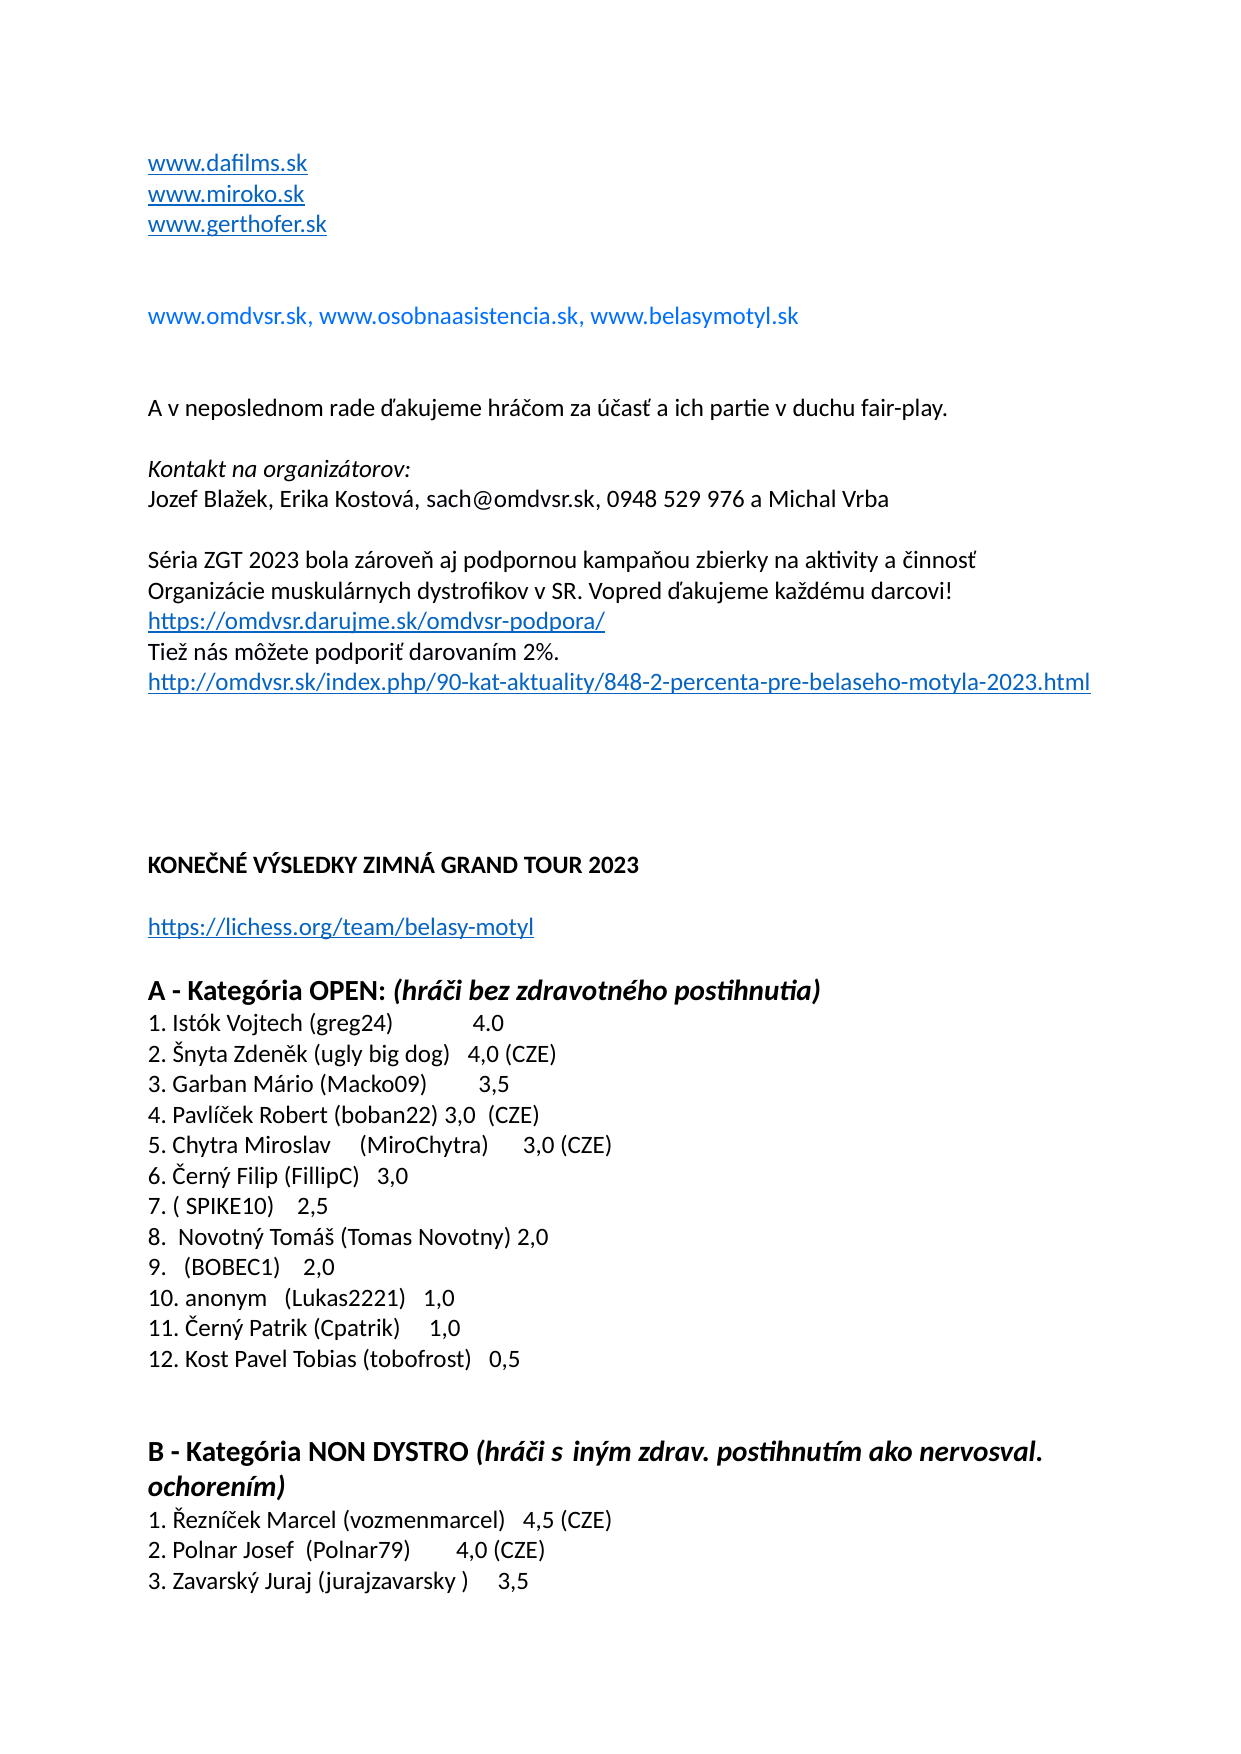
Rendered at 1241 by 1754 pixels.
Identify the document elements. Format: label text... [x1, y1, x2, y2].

text 3. Zavarský Juraj (jurajzavarsky ) 3,5 [148, 1565, 1093, 1596]
text www.dafilms.sk [148, 148, 1093, 178]
text 7. ( SPIKE10) 2,5 [148, 1190, 1093, 1221]
text 8. Novotný Tomáš (Tomas Novotny) 2,0 [148, 1221, 1093, 1251]
text 3. Garban Mário (Macko09) 3,5 [148, 1068, 1093, 1099]
text Séria ZGT 2023 bola zároveň aj podpornou kampaňou zbierky na aktivity a činnosť Organizácie muskulárnych dystrofikov v SR. Vopred ďakujeme každému darcovi! [148, 544, 1093, 605]
text 4. Pavlíček Robert (boban22) 3,0 (CZE) [148, 1099, 1093, 1129]
text 1. Istók Vojtech (greg24) 4.0 [148, 1007, 1093, 1038]
text Tiež nás môžete podporiť darovaním 2%. [148, 636, 1093, 666]
text KONEČNÉ VÝSLEDKY ZIMNÁ GRAND TOUR 2023 [148, 849, 1093, 880]
text 10. anonym (Lukas2221) 1,0 [148, 1282, 1093, 1312]
text A v neposlednom rade ďakujeme hráčom za účasť a ich partie v duchu fair-play. [148, 392, 1093, 422]
text A - Kategória OPEN: (hráči bez zdravotného postihnutia) [148, 972, 1093, 1007]
text https://lichess.org/team/belasy-motyl [148, 911, 1093, 941]
text Jozef Blažek, Erika Kostová, sach@omdvsr.sk, 0948 529 976 a Michal Vrba [148, 483, 1093, 514]
text www.miroko.sk [148, 178, 1093, 209]
text 11. Černý Patrik (Cpatrik) 1,0 [148, 1312, 1093, 1343]
text 5. Chytra Miroslav (MiroChytra) 3,0 (CZE) [148, 1129, 1093, 1160]
text https://omdvsr.darujme.sk/omdvsr-podpora/ [148, 605, 1093, 636]
text www.omdvsr.sk, www.osobnaasistencia.sk, www.belasymotyl.sk [148, 300, 1093, 331]
text 2. Šnyta Zdeněk (ugly big dog) 4,0 (CZE) [148, 1038, 1093, 1068]
text Kontakt na organizátorov: [148, 453, 1093, 483]
text 6. Černý Filip (FillipC) 3,0 [148, 1160, 1093, 1190]
text 2. Polnar Josef (Polnar79) 4,0 (CZE) [148, 1534, 1093, 1565]
text http://omdvsr.sk/index.php/90-kat-aktuality/848-2-percenta-pre-belaseho-motyla-2023.html [148, 666, 1093, 697]
text B - Kategória NON DYSTRO (hráči s iným zdrav. postihnutím ako nervosval. ochorením) [148, 1433, 1093, 1504]
text 1. Řezníček Marcel (vozmenmarcel) 4,5 (CZE) [148, 1504, 1093, 1534]
text 12. Kost Pavel Tobias (tobofrost) 0,5 [148, 1343, 1093, 1373]
text www.gerthofer.sk [148, 209, 1093, 239]
text 9. (BOBEC1) 2,0 [148, 1251, 1093, 1282]
